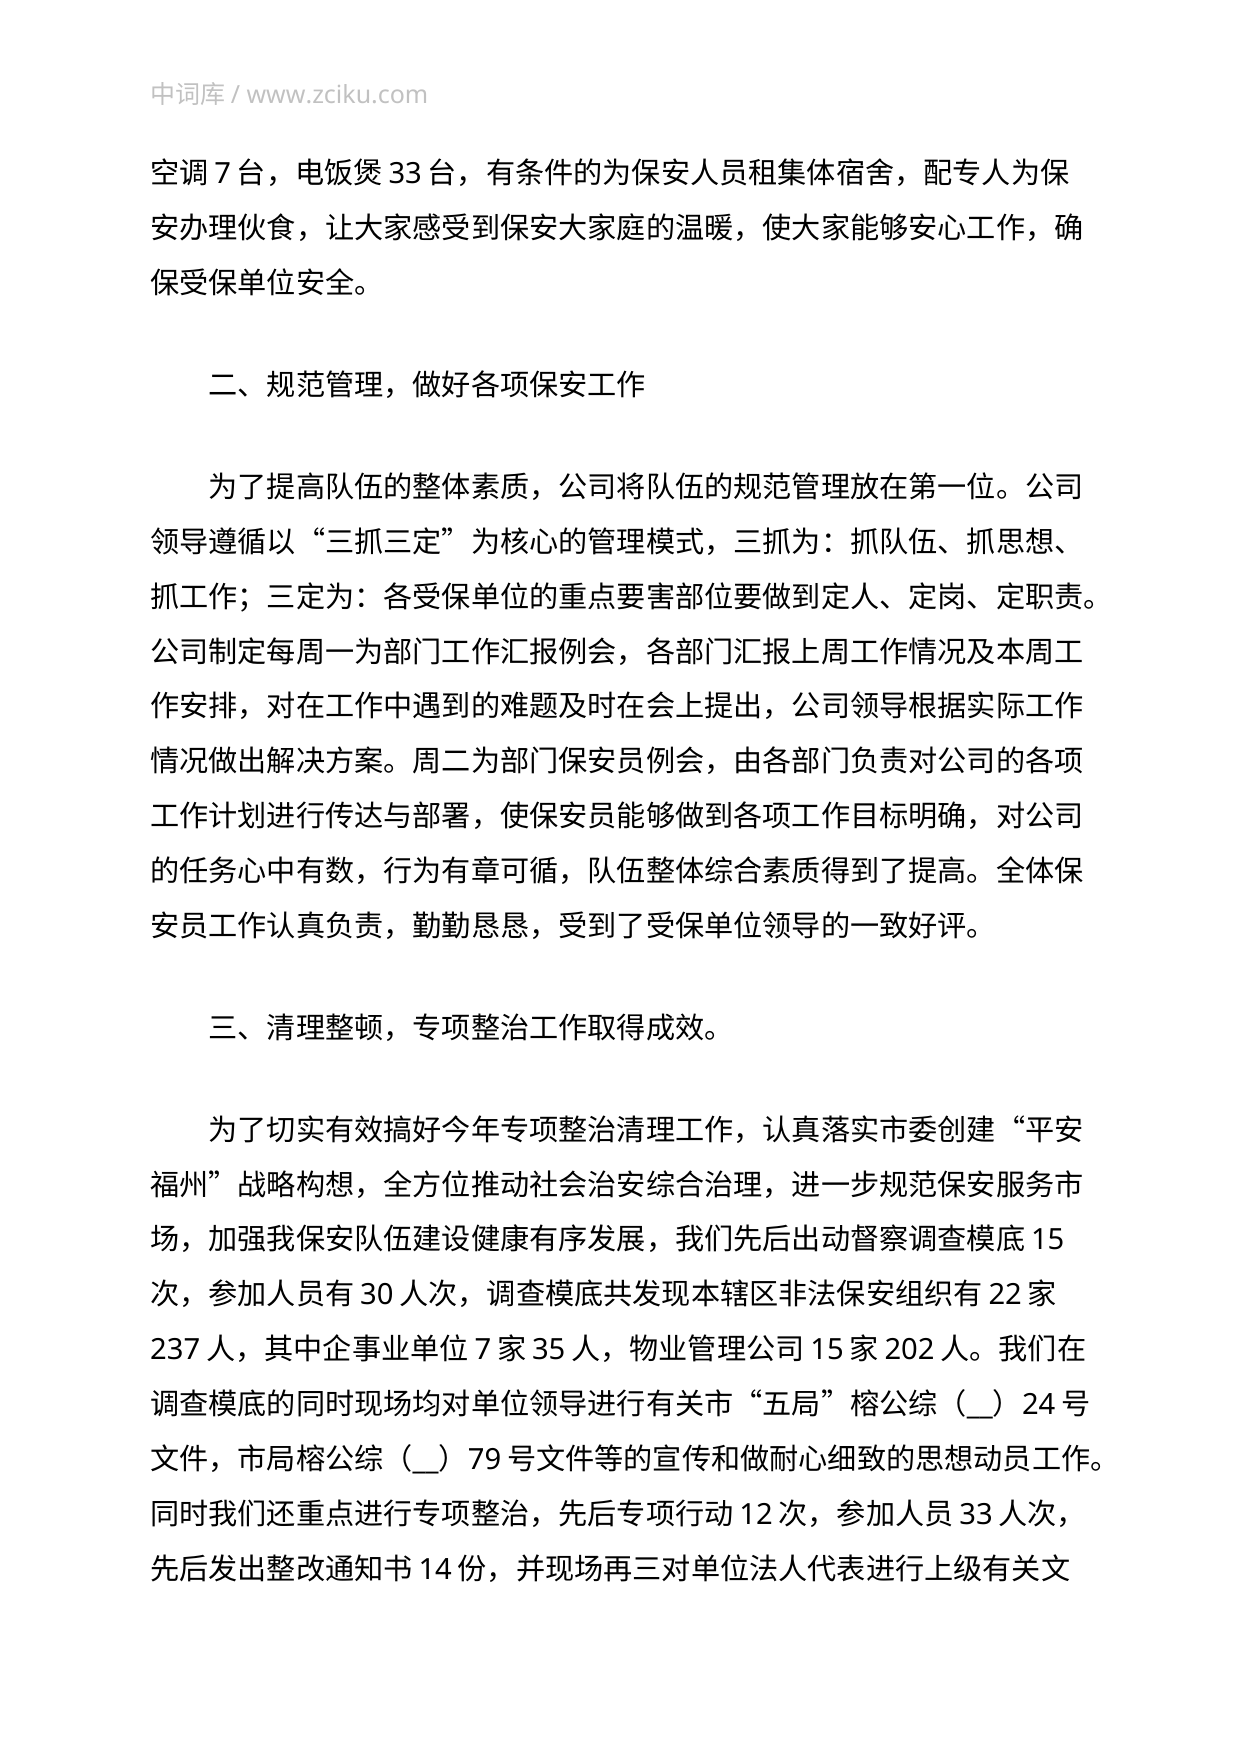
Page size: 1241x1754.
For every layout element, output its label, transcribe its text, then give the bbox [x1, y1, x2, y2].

text 二、规范管理，做好各项保安工作 [150, 362, 1090, 404]
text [150, 150, 1090, 302]
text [150, 1106, 1090, 1588]
text 为了提高队伍的整体素质，公司将队伍的规范管理放在第一位。公司领导遵循以“三抓三定”为核心的管理模式，三抓为：抓队伍、抓思想、抓工作；三定为：各受保单位的重点要害部位要做到定人、定岗、定职责。公司制定每周一为部门工作汇报例会，各部门汇报上周工作情况及本周工作安排，对在工作中遇到的难题及时在会上提出，公司领导根据实际工作情况做出解决方案。周二为部门保安员例会，由各部门负责对公司的各项工作计划进行传达与部署，使保安员能够做到各项工作目标明确，对公司的任务心中有数，行为有章可循，队伍整体综合素质得到了提高。全体保安员工作认真负责，勤勤恳恳，受到了受保单位领导的一致好评。 [150, 463, 1090, 945]
text 三、清理整顿，专项整治工作取得成效。 [150, 1004, 1090, 1047]
